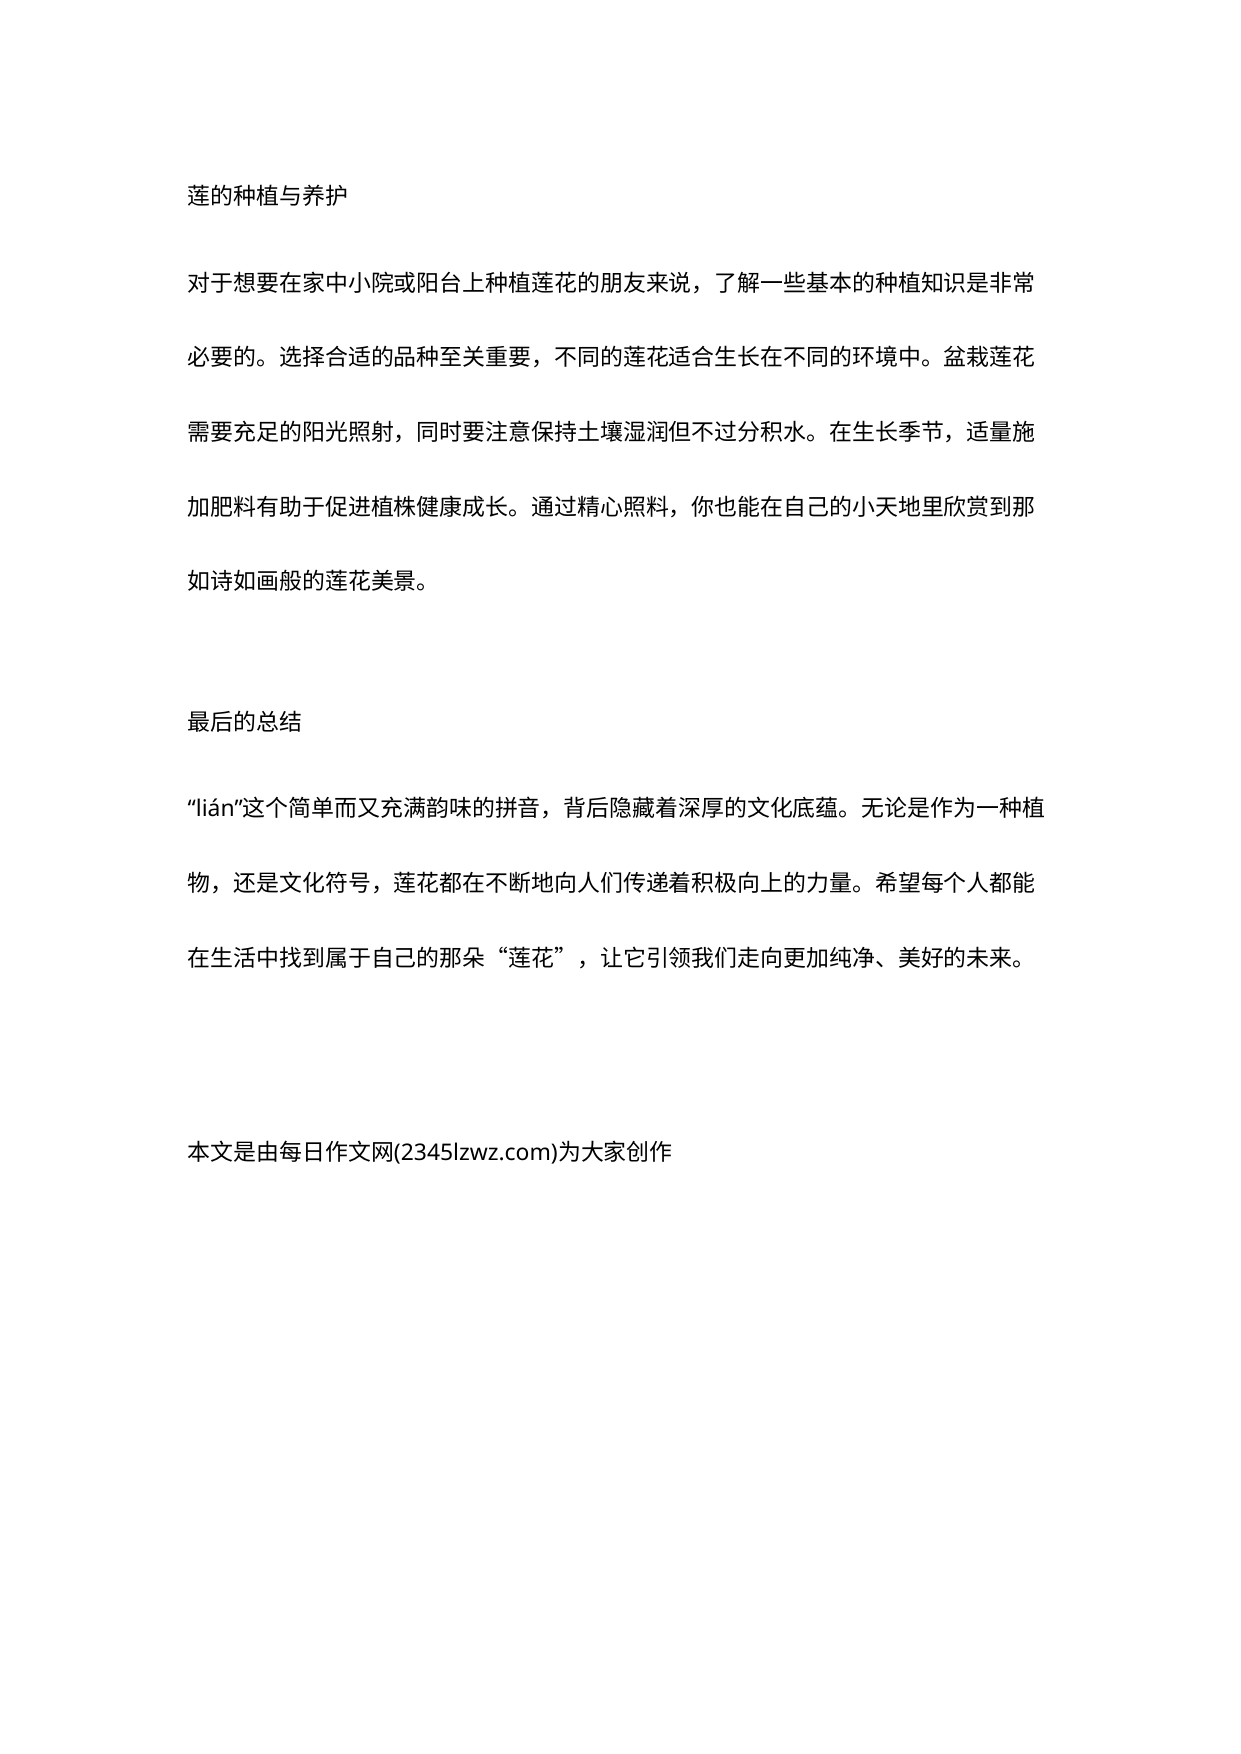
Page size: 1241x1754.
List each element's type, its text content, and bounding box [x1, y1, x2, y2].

text 莲的种植与养护 [187, 162, 1053, 227]
text 最后的总结 [187, 688, 1053, 753]
text 本文是由每日作文网(2345lzwz.com)为大家创作 [187, 1118, 1053, 1183]
text “lián”这个简单而又充满韵味的拼音，背后隐藏着深厚的文化底蕴。无论是作为一种植物，还是文化符号，莲花都在不断地向人们传递着积极向上的力量。希望每个人都能在生活中找到属于自己的那朵“莲花”，让它引领我们走向更加纯净、美好的未来。 [187, 774, 1053, 989]
text 对于想要在家中小院或阳台上种植莲花的朋友来说，了解一些基本的种植知识是非常必要的。选择合适的品种至关重要，不同的莲花适合生长在不同的环境中。盆栽莲花需要充足的阳光照射，同时要注意保持土壤湿润但不过分积水。在生长季节，适量施加肥料有助于促进植株健康成长。通过精心照料，你也能在自己的小天地里欣赏到那如诗如画般的莲花美景。 [187, 248, 1053, 612]
